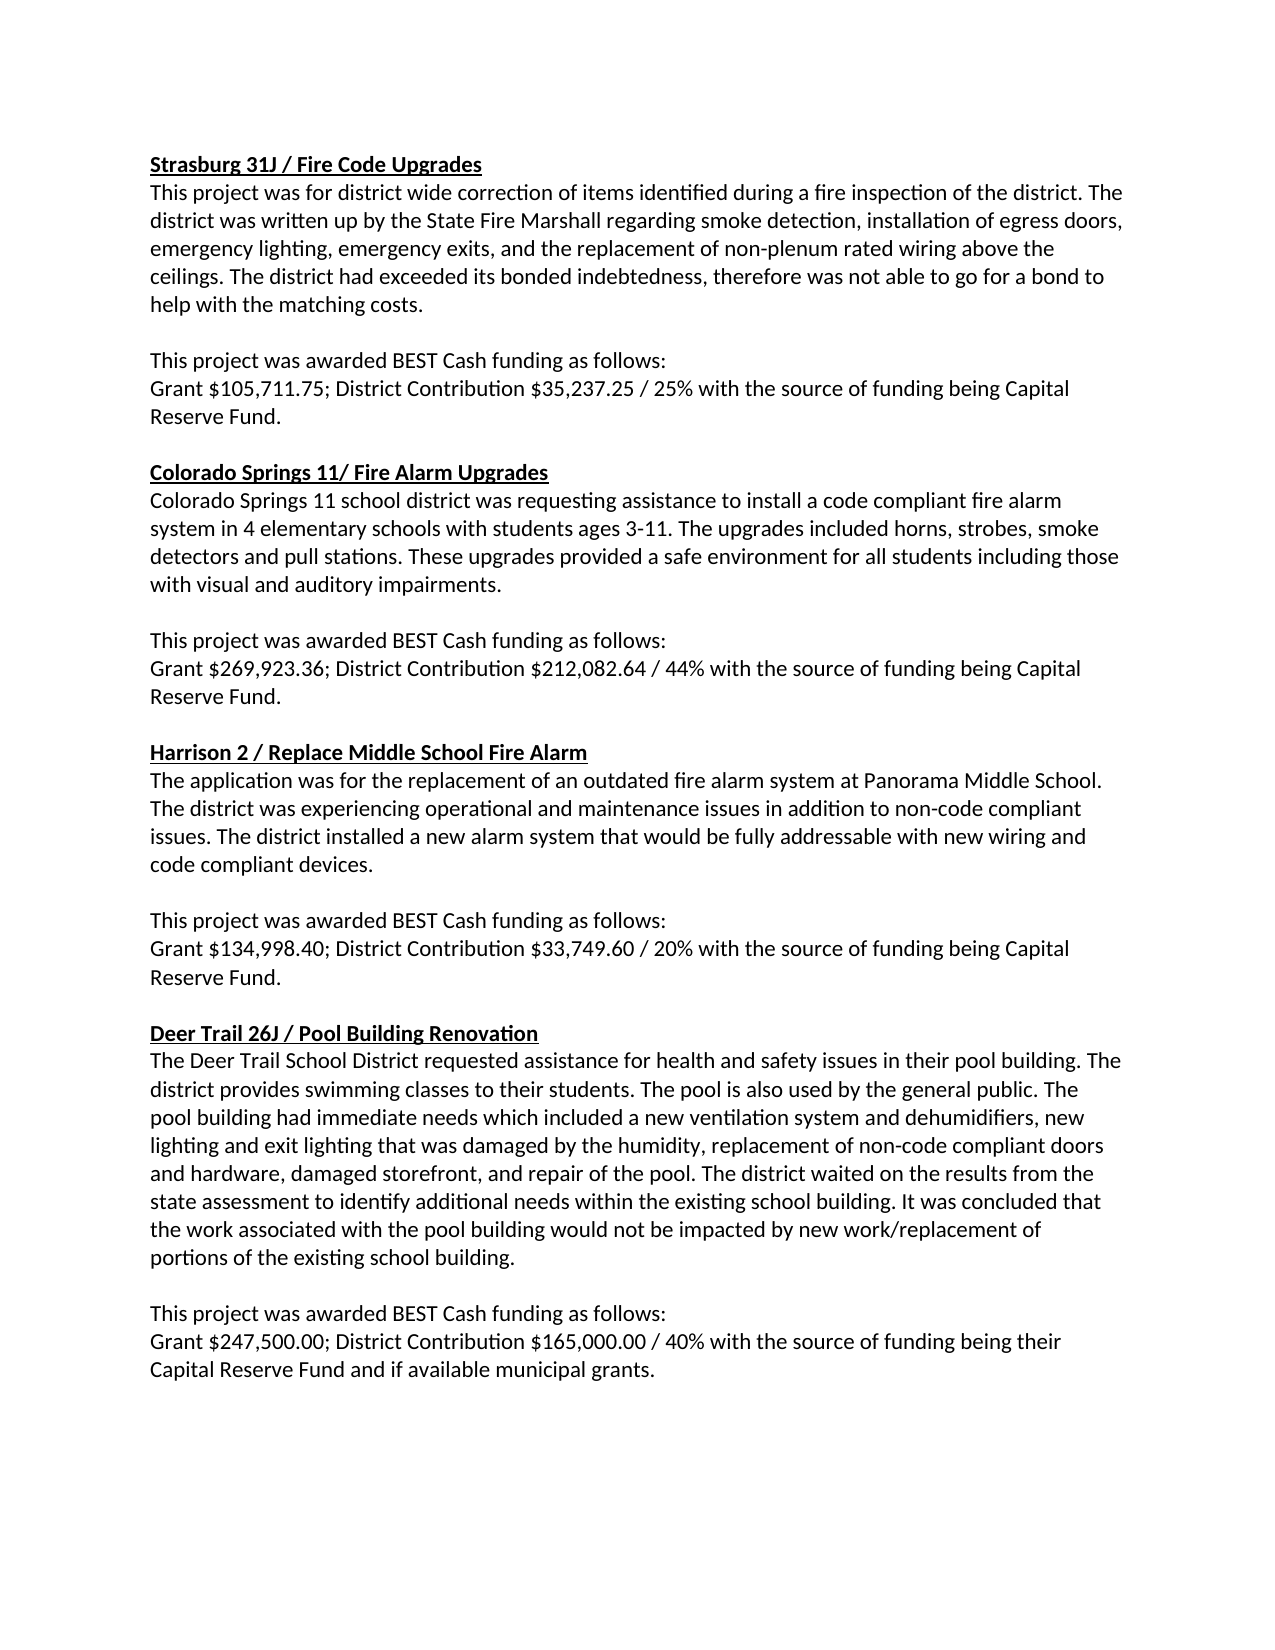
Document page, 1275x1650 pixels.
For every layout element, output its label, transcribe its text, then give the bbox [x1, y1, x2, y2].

text Grant $134,998.40; District Contribution $33,749.60 / 20% with the source of funding being Capital Reserve Fund. [150, 934, 1125, 991]
text This project was awarded BEST Cash funding as follows: [150, 1299, 1125, 1327]
text Colorado Springs 11/ Fire Alarm Upgrades [150, 458, 1125, 486]
text Colorado Springs 11 school district was requesting assistance to install a code compliant fire alarm system in 4 elementary schools with students ages 3-11. The upgrades included horns, strobes, smoke detectors and pull stations. These upgrades provided a safe environment for all students including those with visual and auditory impairments. [150, 486, 1125, 598]
text Harrison 2 / Replace Middle School Fire Alarm [150, 738, 1125, 766]
text This project was awarded BEST Cash funding as follows: [150, 626, 1125, 654]
text The Deer Trail School District requested assistance for health and safety issues in their pool building. The district provides swimming classes to their students. The pool is also used by the general public. The pool building had immediate needs which included a new ventilation system and dehumidifiers, new lighting and exit lighting that was damaged by the humidity, replacement of non-code compliant doors and hardware, damaged storefront, and repair of the pool. The district waited on the results from the state assessment to identify additional needs within the existing school building. It was concluded that the work associated with the pool building would not be impacted by new work/replacement of portions of the existing school building. [150, 1047, 1125, 1271]
text This project was awarded BEST Cash funding as follows: [150, 907, 1125, 934]
text Grant $105,711.75; District Contribution $35,237.25 / 25% with the source of funding being Capital Reserve Fund. [150, 374, 1125, 430]
text Grant $269,923.36; District Contribution $212,082.64 / 44% with the source of funding being Capital Reserve Fund. [150, 654, 1125, 710]
text This project was awarded BEST Cash funding as follows: [150, 346, 1125, 374]
text The application was for the replacement of an outdated fire alarm system at Panorama Middle School. The district was experiencing operational and maintenance issues in addition to non-code compliant issues. The district installed a new alarm system that would be fully addressable with new wiring and code compliant devices. [150, 766, 1125, 878]
text Grant $247,500.00; District Contribution $165,000.00 / 40% with the source of funding being their Capital Reserve Fund and if available municipal grants. [150, 1327, 1125, 1383]
text This project was for district wide correction of items identified during a fire inspection of the district. The district was written up by the State Fire Marshall regarding smoke detection, installation of egress doors, emergency lighting, emergency exits, and the replacement of non-plenum rated wiring above the ceilings. The district had exceeded its bonded indebtedness, therefore was not able to go for a bond to help with the matching costs. [150, 178, 1125, 318]
text Deer Trail 26J / Pool Building Renovation [150, 1019, 1125, 1047]
text Strasburg 31J / Fire Code Upgrades [150, 150, 1125, 178]
